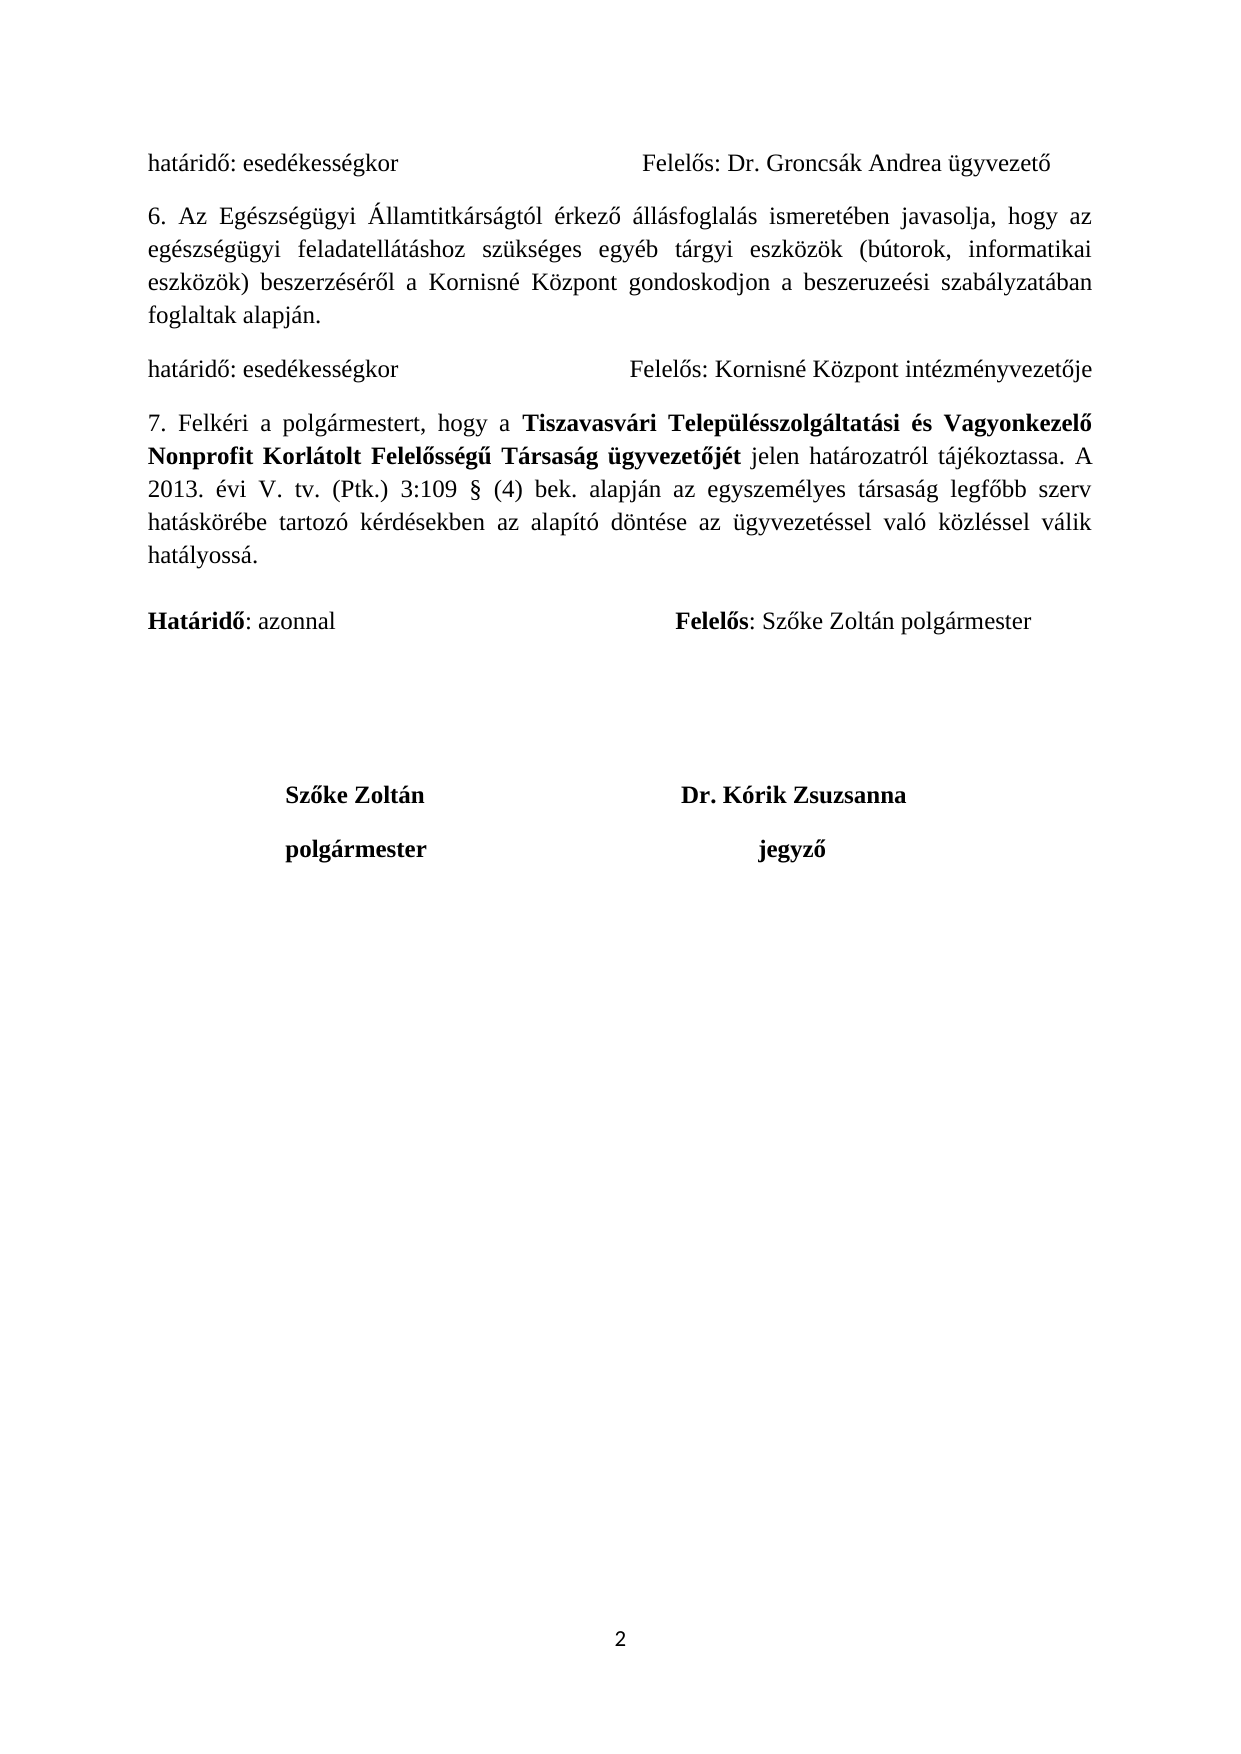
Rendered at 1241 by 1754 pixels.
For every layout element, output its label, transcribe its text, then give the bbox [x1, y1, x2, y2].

text Szőke Zoltán Dr. Kórik Zsuzsanna [148, 780, 1093, 809]
text 7. Felkéri a polgármestert, hogy a Tiszavasvári Településszolgáltatási és Vagyonkezelő Nonprofit Korlátolt Felelősségű Társaság ügyvezetőjét jelen határozatról tájékoztassa. A 2013. évi V. tv. (Ptk.) 3:109 § (4) bek. alapján az egyszemélyes társaság legfőbb szerv hatáskörébe tartozó kérdésekben az alapító döntése az ügyvezetéssel való közléssel válik hatályossá. [148, 408, 1093, 569]
text Határidő: azonnal Felelős: Szőke Zoltán polgármester [148, 606, 1093, 635]
text határidő: esedékességkor Felelős: Dr. Groncsák Andrea ügyvezető [148, 148, 1093, 176]
text polgármester jegyző [148, 834, 1093, 863]
text 6. Az Egészségügyi Államtitkárságtól érkező állásfoglalás ismeretében javasolja, hogy az egészségügyi feladatellátáshoz szükséges egyéb tárgyi eszközök (bútorok, informatikai eszközök) beszerzéséről a Kornisné Központ gondoskodjon a beszeruzeési szabályzatában foglaltak alapján. [148, 201, 1093, 329]
text határidő: esedékességkor Felelős: Kornisné Központ intézményvezetője [148, 354, 1093, 383]
